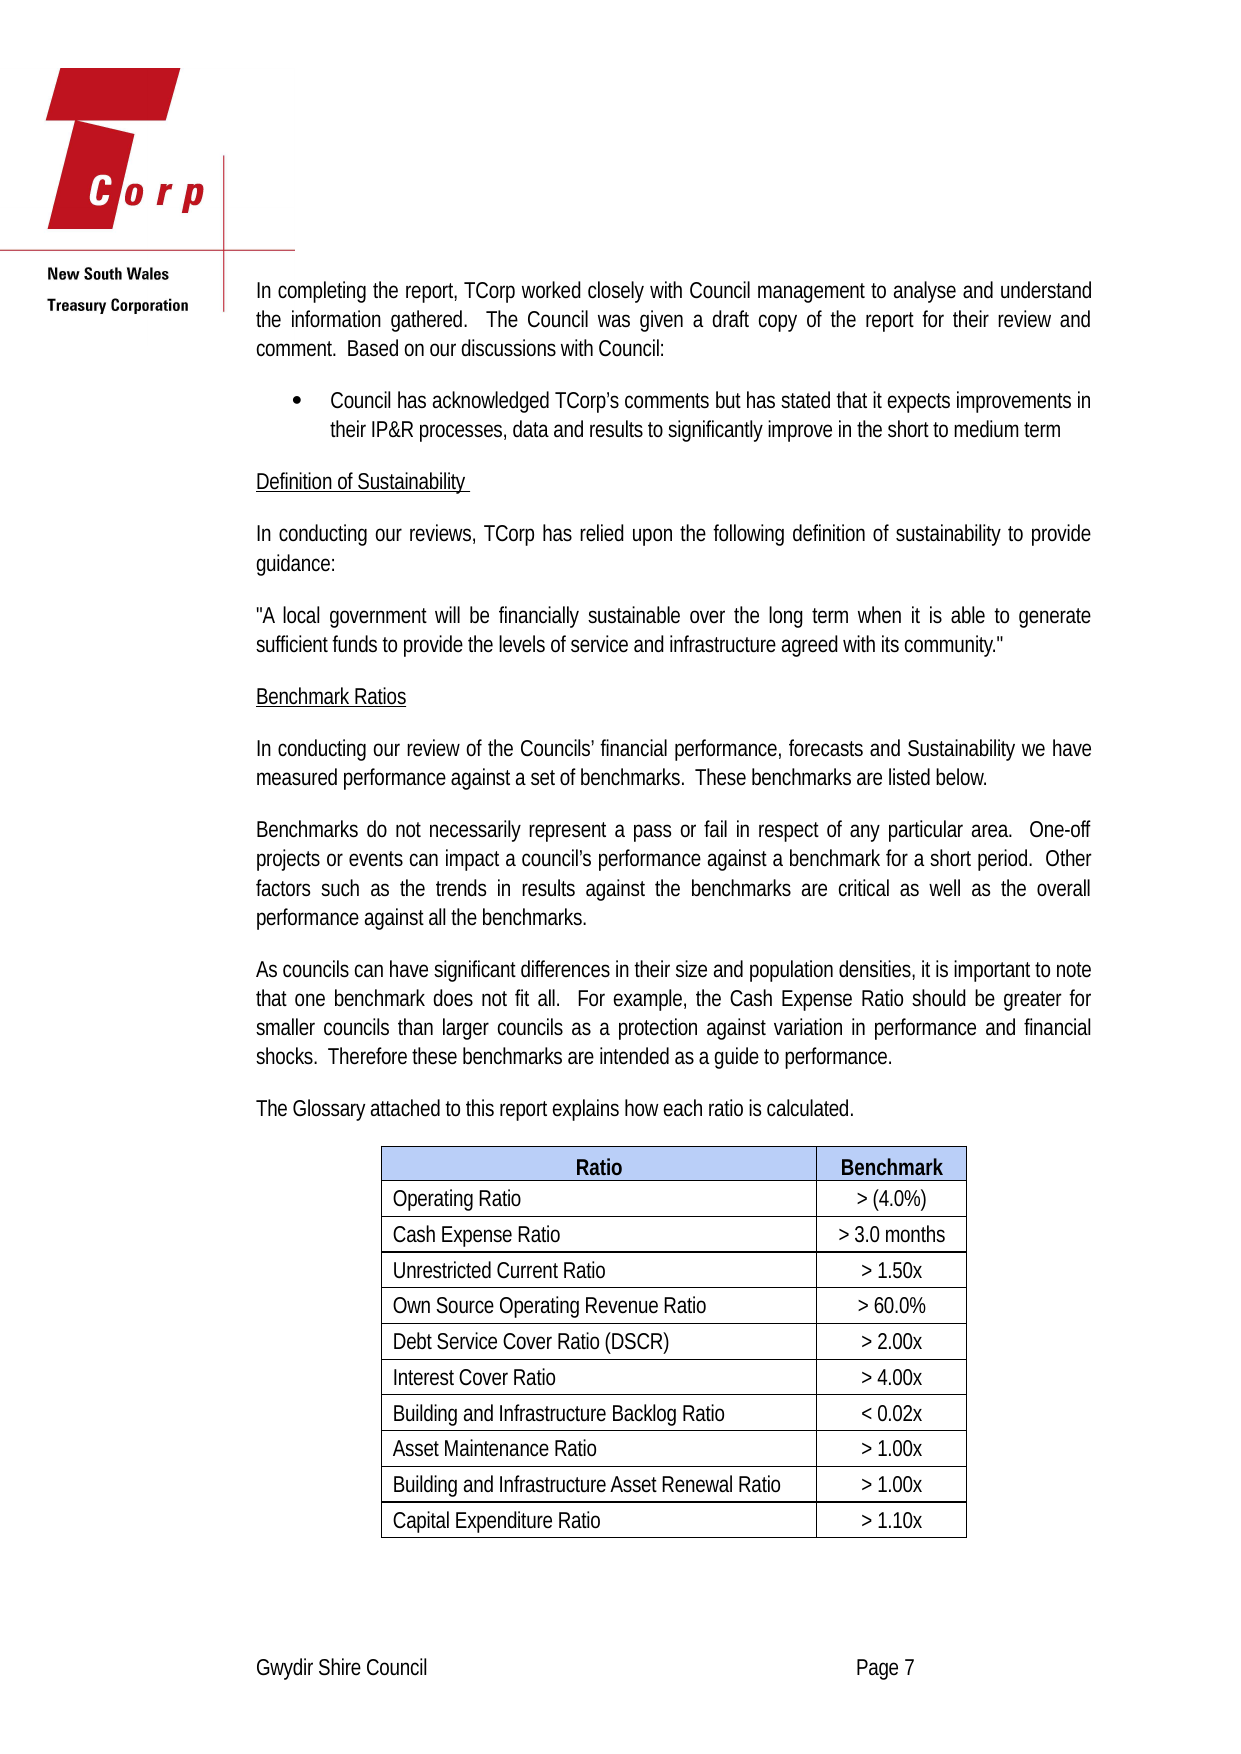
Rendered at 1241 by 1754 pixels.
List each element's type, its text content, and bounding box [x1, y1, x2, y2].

table_cell > (4.0%) [817, 1181, 966, 1216]
text In conducting our reviews, TCorp has relied upon the following definition of sustainability to provide guidance: [256, 518, 1092, 577]
picture [0, 68, 295, 346]
table_cell Operating Ratio [382, 1181, 816, 1216]
table_cell Building and Infrastructure Backlog Ratio [382, 1395, 816, 1430]
table_cell Debt Service Cover Ratio (DSCR) [382, 1324, 816, 1358]
table_cell Unrestricted Current Ratio [382, 1253, 816, 1287]
title Benchmark Ratios [256, 681, 1092, 710]
table_cell Capital Expenditure Ratio [382, 1503, 816, 1537]
table_cell > 3.0 months [817, 1217, 966, 1251]
text In conducting our review of the Councils’ financial performance, forecasts and Sustainability we have measured performance against a set of benchmarks. These benchmarks are listed below. [256, 733, 1092, 791]
table_cell Building and Infrastructure Asset Renewal Ratio [382, 1467, 816, 1501]
text Benchmarks do not necessarily represent a pass or fail in respect of any particular area. One-off projects or events can impact a council’s performance against a benchmark for a short period. Other factors such as the trends in results against the benchmarks are critical as well as the overall performance against all the benchmarks. [256, 814, 1092, 931]
text As councils can have significant differences in their size and population densities, it is important to note that one benchmark does not fit all. For example, the Cash Expense Ratio should be greater for smaller councils than larger councils as a protection against variation in performance and financial shocks. Therefore these benchmarks are intended as a guide to performance. [256, 954, 1092, 1071]
table_cell > 1.50x [817, 1253, 966, 1287]
table_cell Cash Expense Ratio [382, 1217, 816, 1251]
table_cell > 1.00x [817, 1467, 966, 1501]
title Definition of Sustainability [256, 466, 1092, 496]
title In completing the report, TCorp worked closely with Council management to analyse and understand the information gathered. The Council was given a draft copy of the report for their review and comment. Based on our discussions with Council: [256, 275, 1092, 362]
table_cell Asset Maintenance Ratio [382, 1431, 816, 1466]
table_cell > 1.10x [817, 1503, 966, 1537]
table_cell > 1.00x [817, 1431, 966, 1466]
text The Glossary attached to this report explains how each ratio is calculated. [256, 1093, 1092, 1123]
text "A local government will be financially sustainable over the long term when it is able to generate sufficient funds to provide the levels of service and infrastructure agreed with its community." [256, 600, 1092, 658]
table_cell Interest Cover Ratio [382, 1360, 816, 1394]
table_cell > 2.00x [817, 1324, 966, 1358]
table_cell Own Source Operating Revenue Ratio [382, 1288, 816, 1323]
table_cell > 4.00x [817, 1360, 966, 1394]
table_cell > 60.0% [817, 1288, 966, 1323]
subtitle Council has acknowledged TCorp’s comments but has stated that it expects improvements in their IP&R processes, data and results to significantly improve in the short to medium term [293, 385, 1092, 443]
table_header Ratio [382, 1147, 816, 1180]
table_cell < 0.02x [817, 1395, 966, 1430]
table_header Benchmark [817, 1147, 966, 1180]
